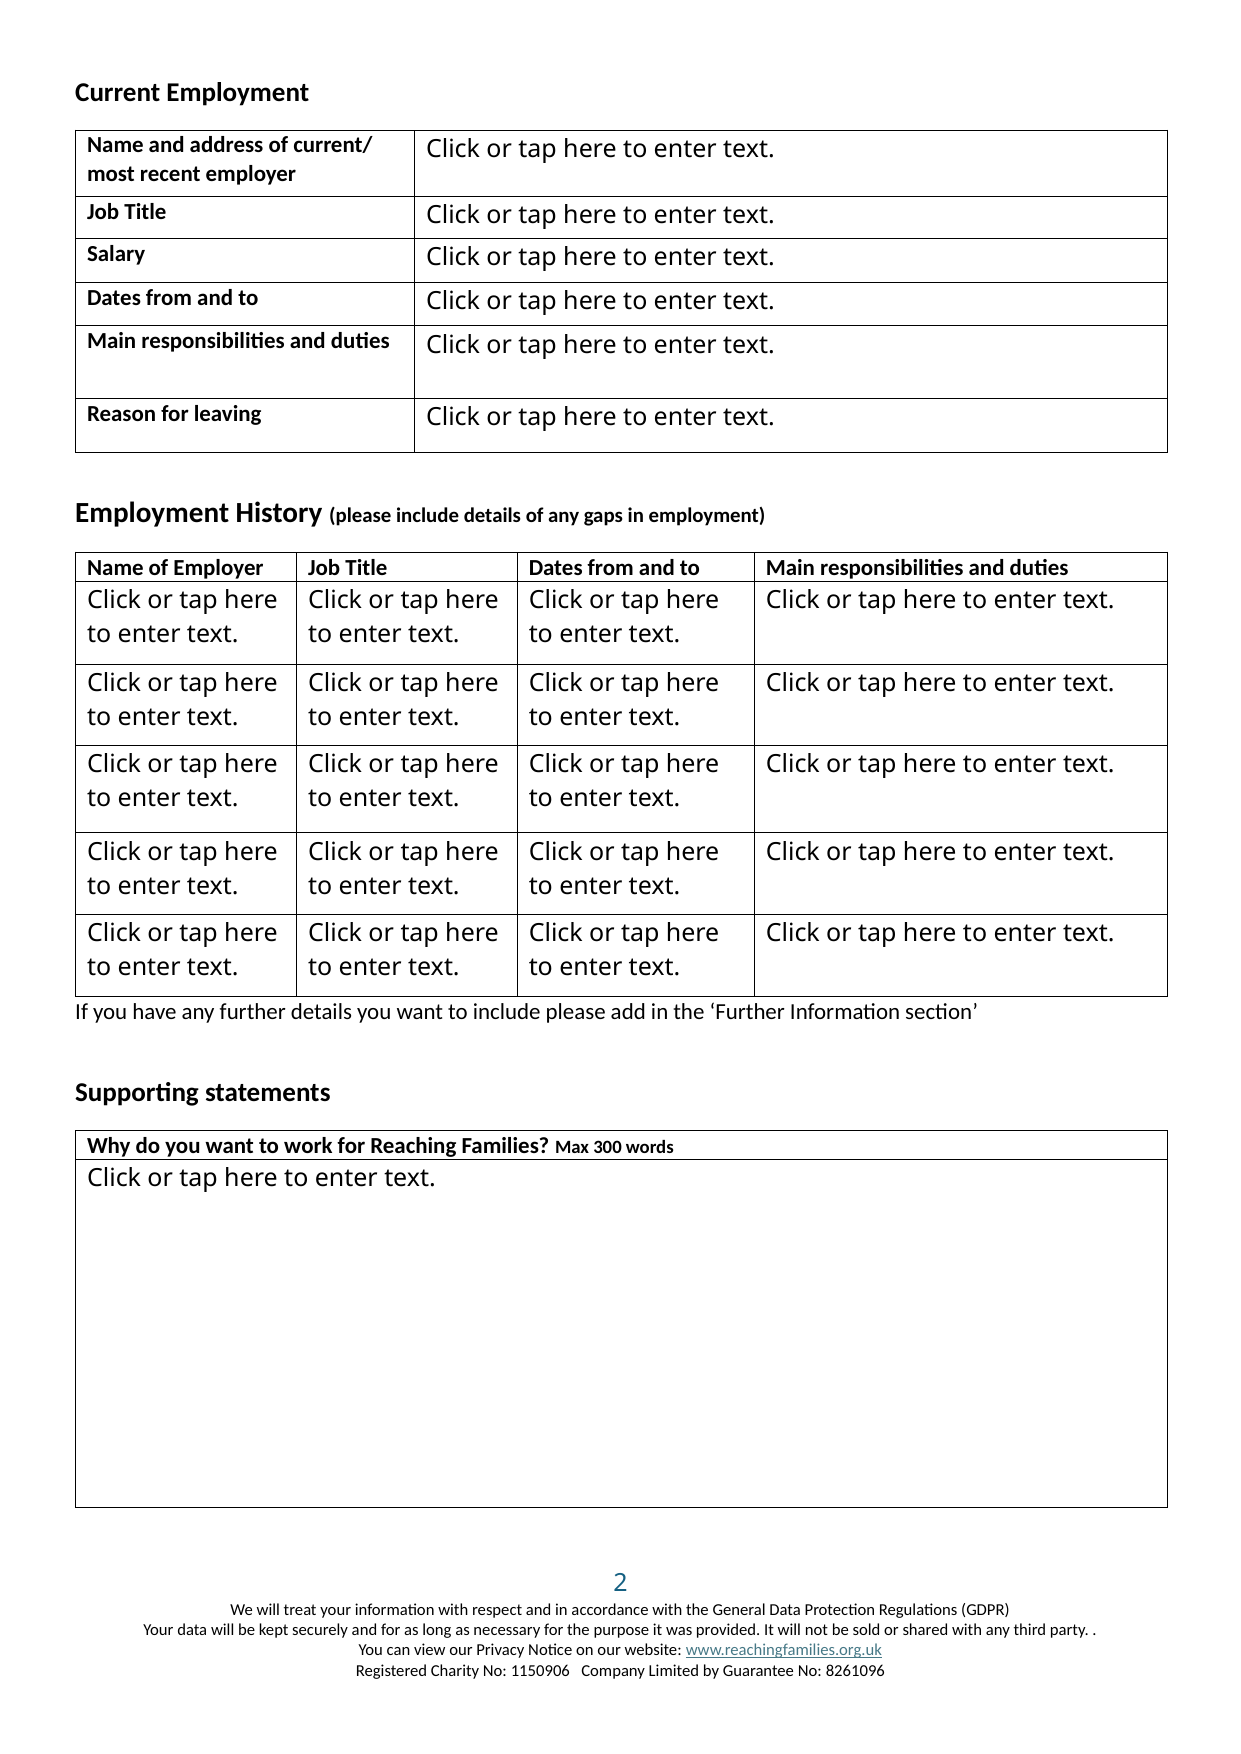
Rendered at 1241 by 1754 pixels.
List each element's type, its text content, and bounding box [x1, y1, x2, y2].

text Employment History (please include details of any gaps in employment) [75, 494, 1165, 529]
table_header Name and address of current/ most recent employer [76, 131, 414, 196]
text If you have any further details you want to include please add in the ‘Further Information section’ [75, 997, 1165, 1025]
table_cell Main responsibilities and duties [76, 326, 414, 398]
text Supporting statements [75, 1075, 1165, 1108]
table_cell Dates from and to [76, 283, 414, 325]
table_header Main responsibilities and duties [755, 553, 1167, 581]
table_cell [76, 1160, 1167, 1507]
table_header Dates from and to [518, 553, 754, 581]
table_header Job Title [297, 553, 517, 581]
table_header Name of Employer [76, 553, 296, 581]
table_cell Job Title [76, 197, 414, 238]
text Current Employment [75, 75, 1165, 108]
table_cell Reason for leaving [76, 399, 414, 452]
table_cell Salary [76, 239, 414, 282]
table_header Why do you want to work for Reaching Families? Max 300 words [76, 1131, 1167, 1159]
